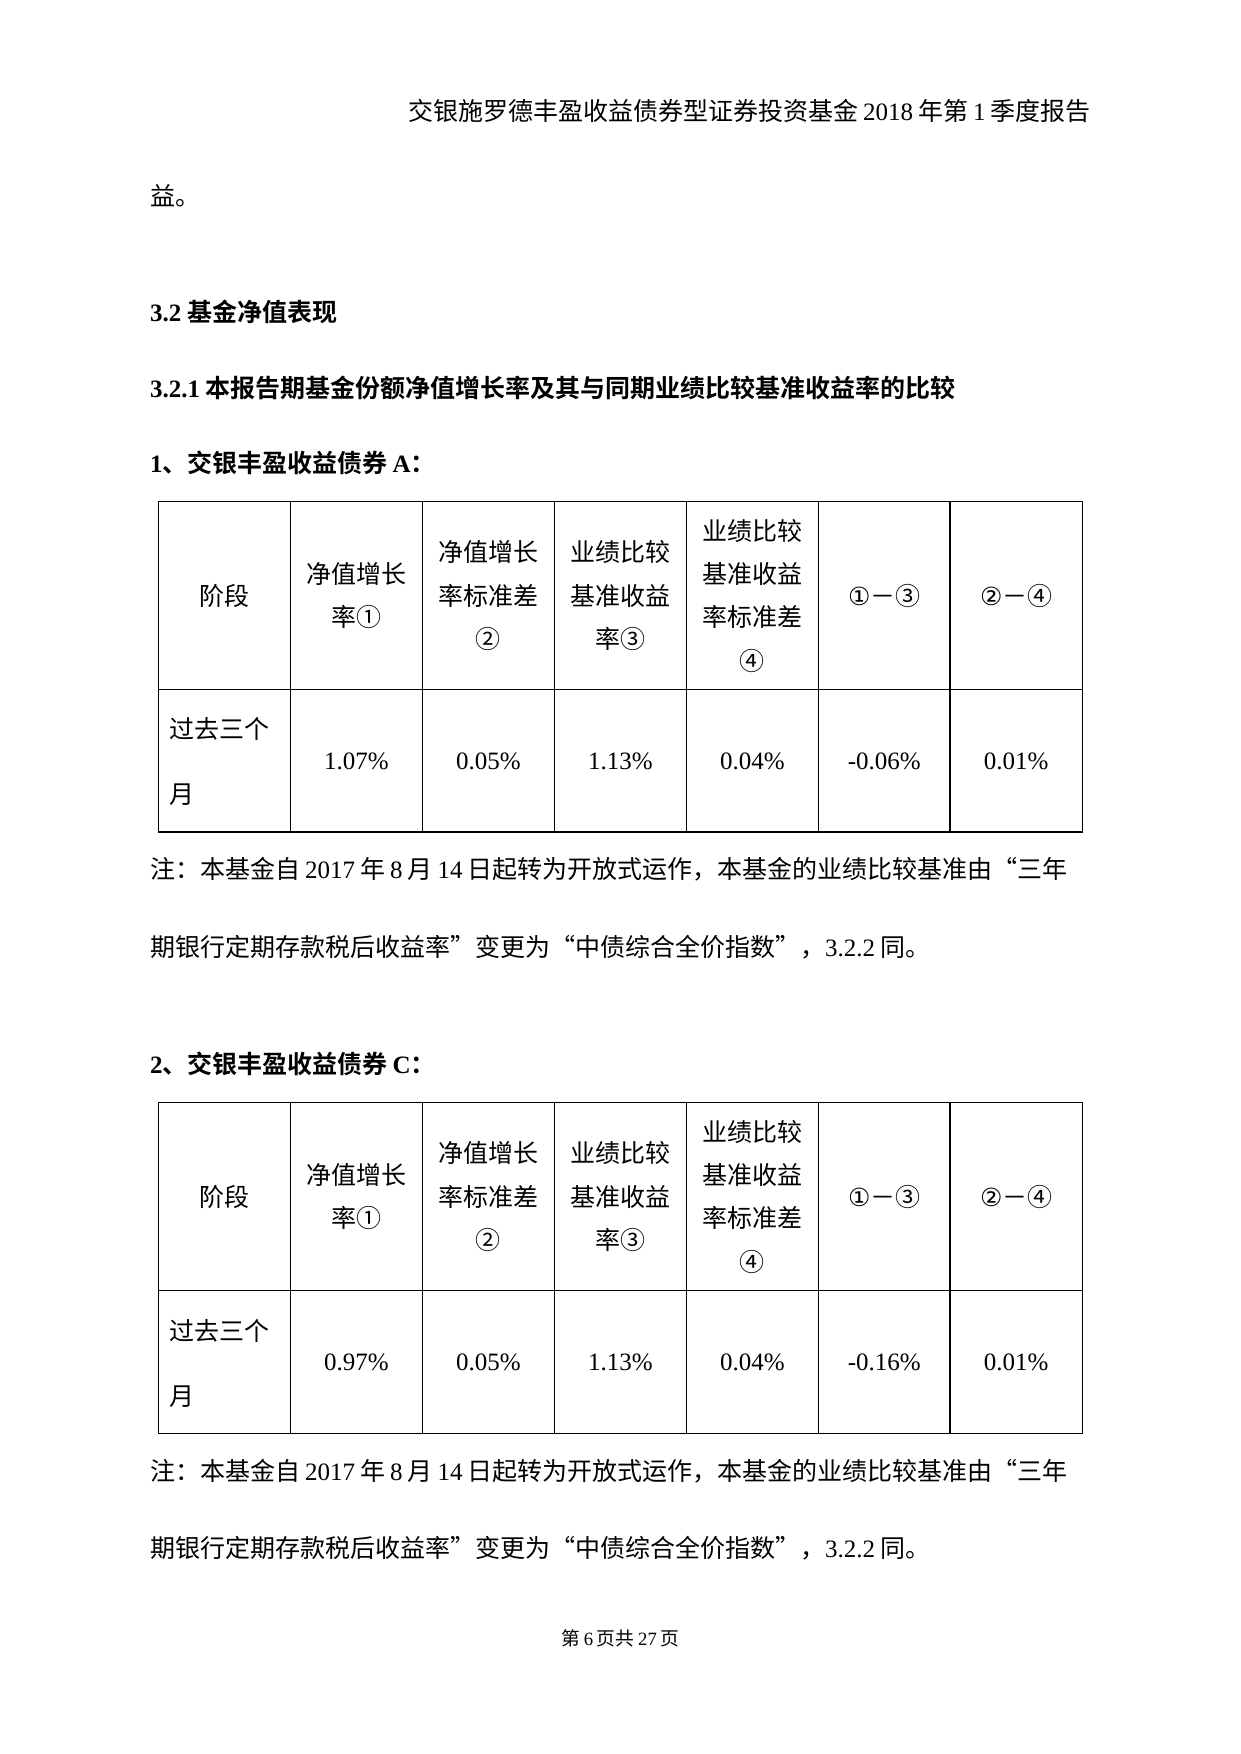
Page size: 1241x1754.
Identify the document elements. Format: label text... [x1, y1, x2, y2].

table_header 业绩比较基准收益率③ [555, 502, 686, 688]
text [150, 162, 1090, 227]
table_cell 1.07% [291, 690, 422, 831]
table_cell 0.01% [951, 1291, 1082, 1432]
table_cell -0.16% [819, 1291, 949, 1432]
table_cell 1.13% [555, 690, 686, 831]
table_header 净值增长率标准差② [423, 1103, 554, 1289]
table_cell 0.04% [687, 690, 818, 831]
table_header 业绩比较基准收益率标准差④ [687, 1103, 818, 1289]
table_cell 0.97% [291, 1291, 422, 1432]
table_cell -0.06% [819, 690, 949, 831]
table_header 净值增长率标准差② [423, 502, 554, 688]
table_cell 0.04% [687, 1291, 818, 1432]
text 2、交银丰盈收益债券C： [150, 1030, 1090, 1095]
table_header 业绩比较基准收益率标准差④ [687, 502, 818, 688]
table_cell 0.05% [423, 1291, 554, 1432]
table_header ①－③ [819, 502, 949, 688]
table_header ①－③ [819, 1103, 949, 1289]
table_header 业绩比较基准收益率③ [555, 1103, 686, 1289]
text 本报告期基金份额净值增长率及其与同期业绩比较基准收益率的比较 [150, 354, 1090, 419]
table_cell 过去三个月 [159, 690, 290, 831]
text 3.2 基金净值表现 [150, 278, 1090, 343]
table_cell 0.01% [951, 690, 1082, 831]
table_cell 1.13% [555, 1291, 686, 1432]
table_header ②－④ [951, 1103, 1082, 1289]
table_header 净值增长率① [291, 502, 422, 688]
text 1、交银丰盈收益债券A： [150, 429, 1090, 494]
table_cell 过去三个月 [159, 1291, 290, 1432]
table_header 阶段 [159, 1103, 290, 1289]
table_header ②－④ [951, 502, 1082, 688]
text 注：本基金自2017年8月14日起转为开放式运作，本基金的业绩比较基准由“三年期银行定期存款税后收益率”变更为“中债综合全价指数”，3.2.2同。 [150, 1437, 1090, 1579]
table_header 净值增长率① [291, 1103, 422, 1289]
table_header 阶段 [159, 502, 290, 688]
text 注：本基金自2017年8月14日起转为开放式运作，本基金的业绩比较基准由“三年期银行定期存款税后收益率”变更为“中债综合全价指数”，3.2.2同。 [150, 836, 1090, 978]
table_cell 0.05% [423, 690, 554, 831]
